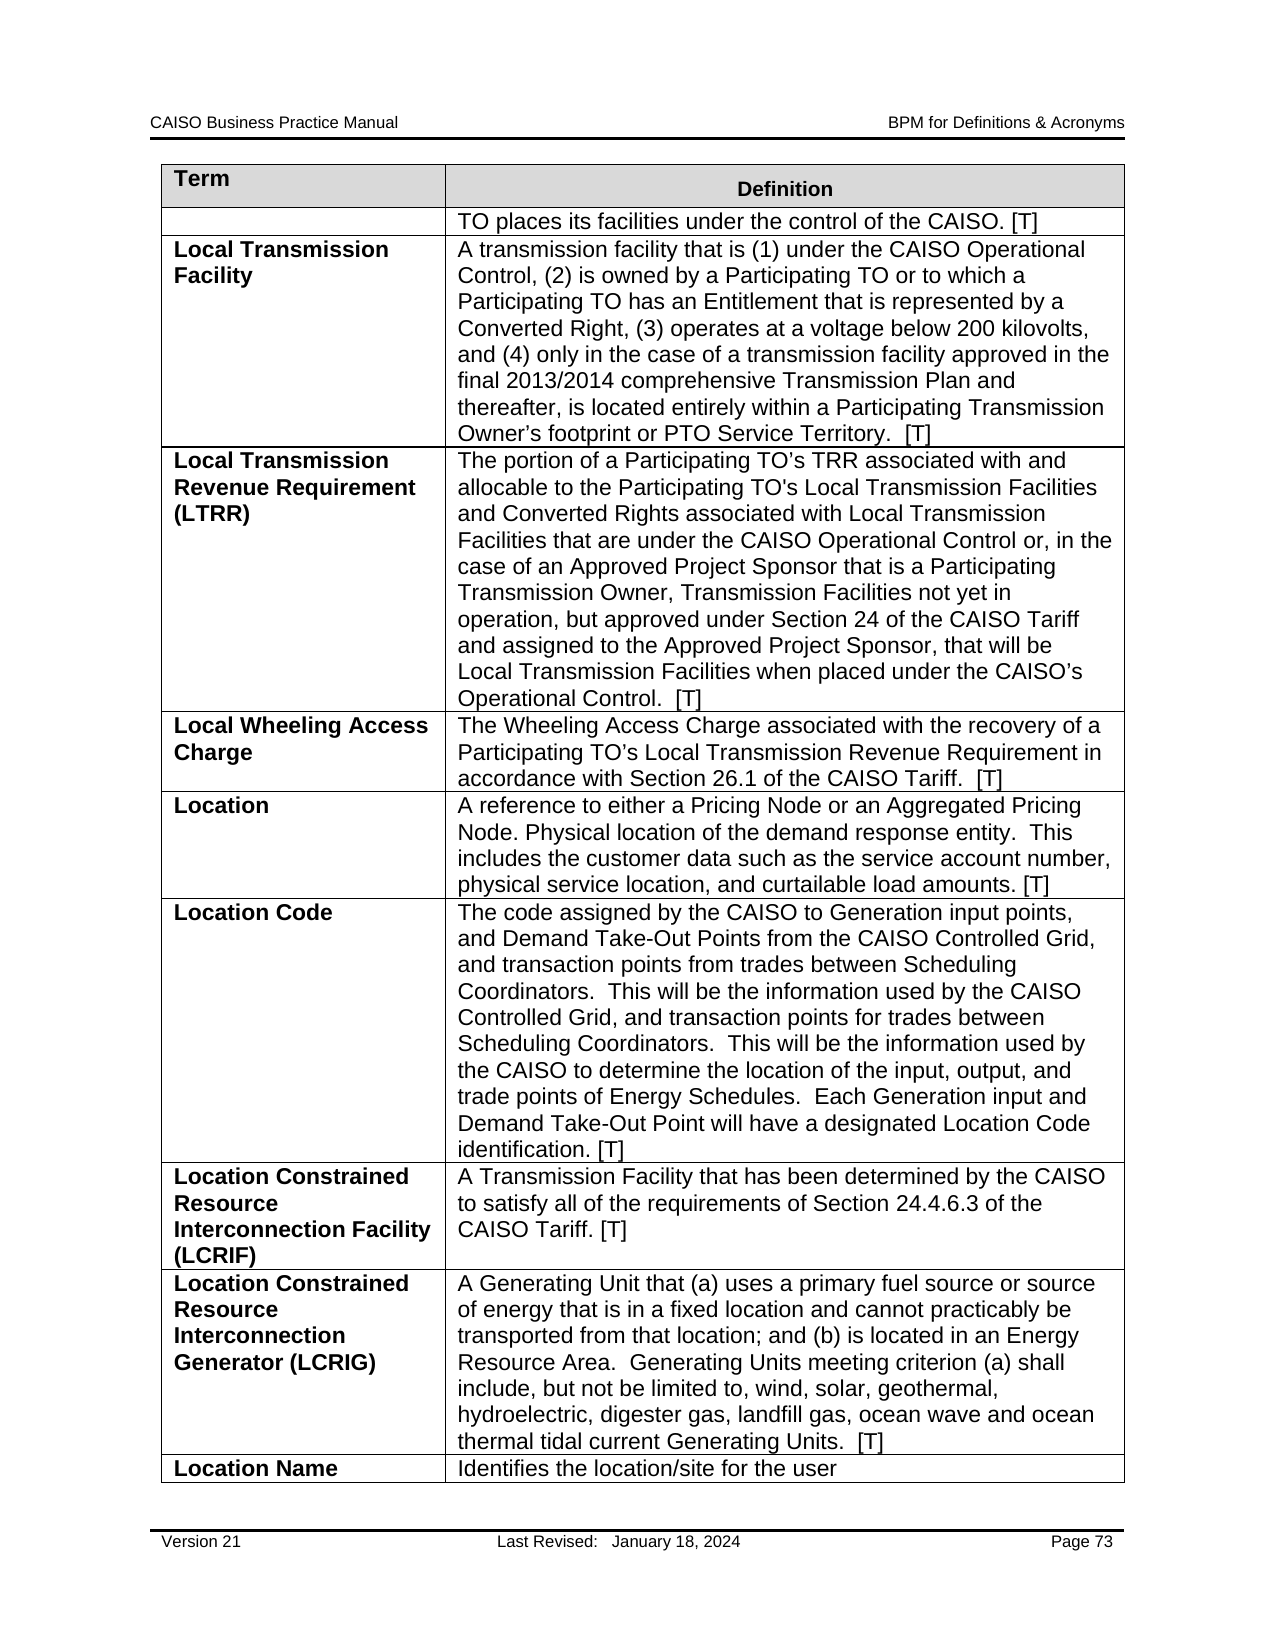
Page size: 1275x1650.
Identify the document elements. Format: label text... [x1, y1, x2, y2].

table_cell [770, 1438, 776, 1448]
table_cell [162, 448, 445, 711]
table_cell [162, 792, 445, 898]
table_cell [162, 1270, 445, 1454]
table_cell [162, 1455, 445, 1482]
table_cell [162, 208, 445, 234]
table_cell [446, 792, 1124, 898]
table_header Term [162, 165, 445, 207]
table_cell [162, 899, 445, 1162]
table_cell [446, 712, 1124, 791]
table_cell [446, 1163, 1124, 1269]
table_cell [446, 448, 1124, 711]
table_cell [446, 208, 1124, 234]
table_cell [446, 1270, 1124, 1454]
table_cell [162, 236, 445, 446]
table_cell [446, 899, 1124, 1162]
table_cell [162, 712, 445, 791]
table_header Definition [446, 165, 1124, 207]
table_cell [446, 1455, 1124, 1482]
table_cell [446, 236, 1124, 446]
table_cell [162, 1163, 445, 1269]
